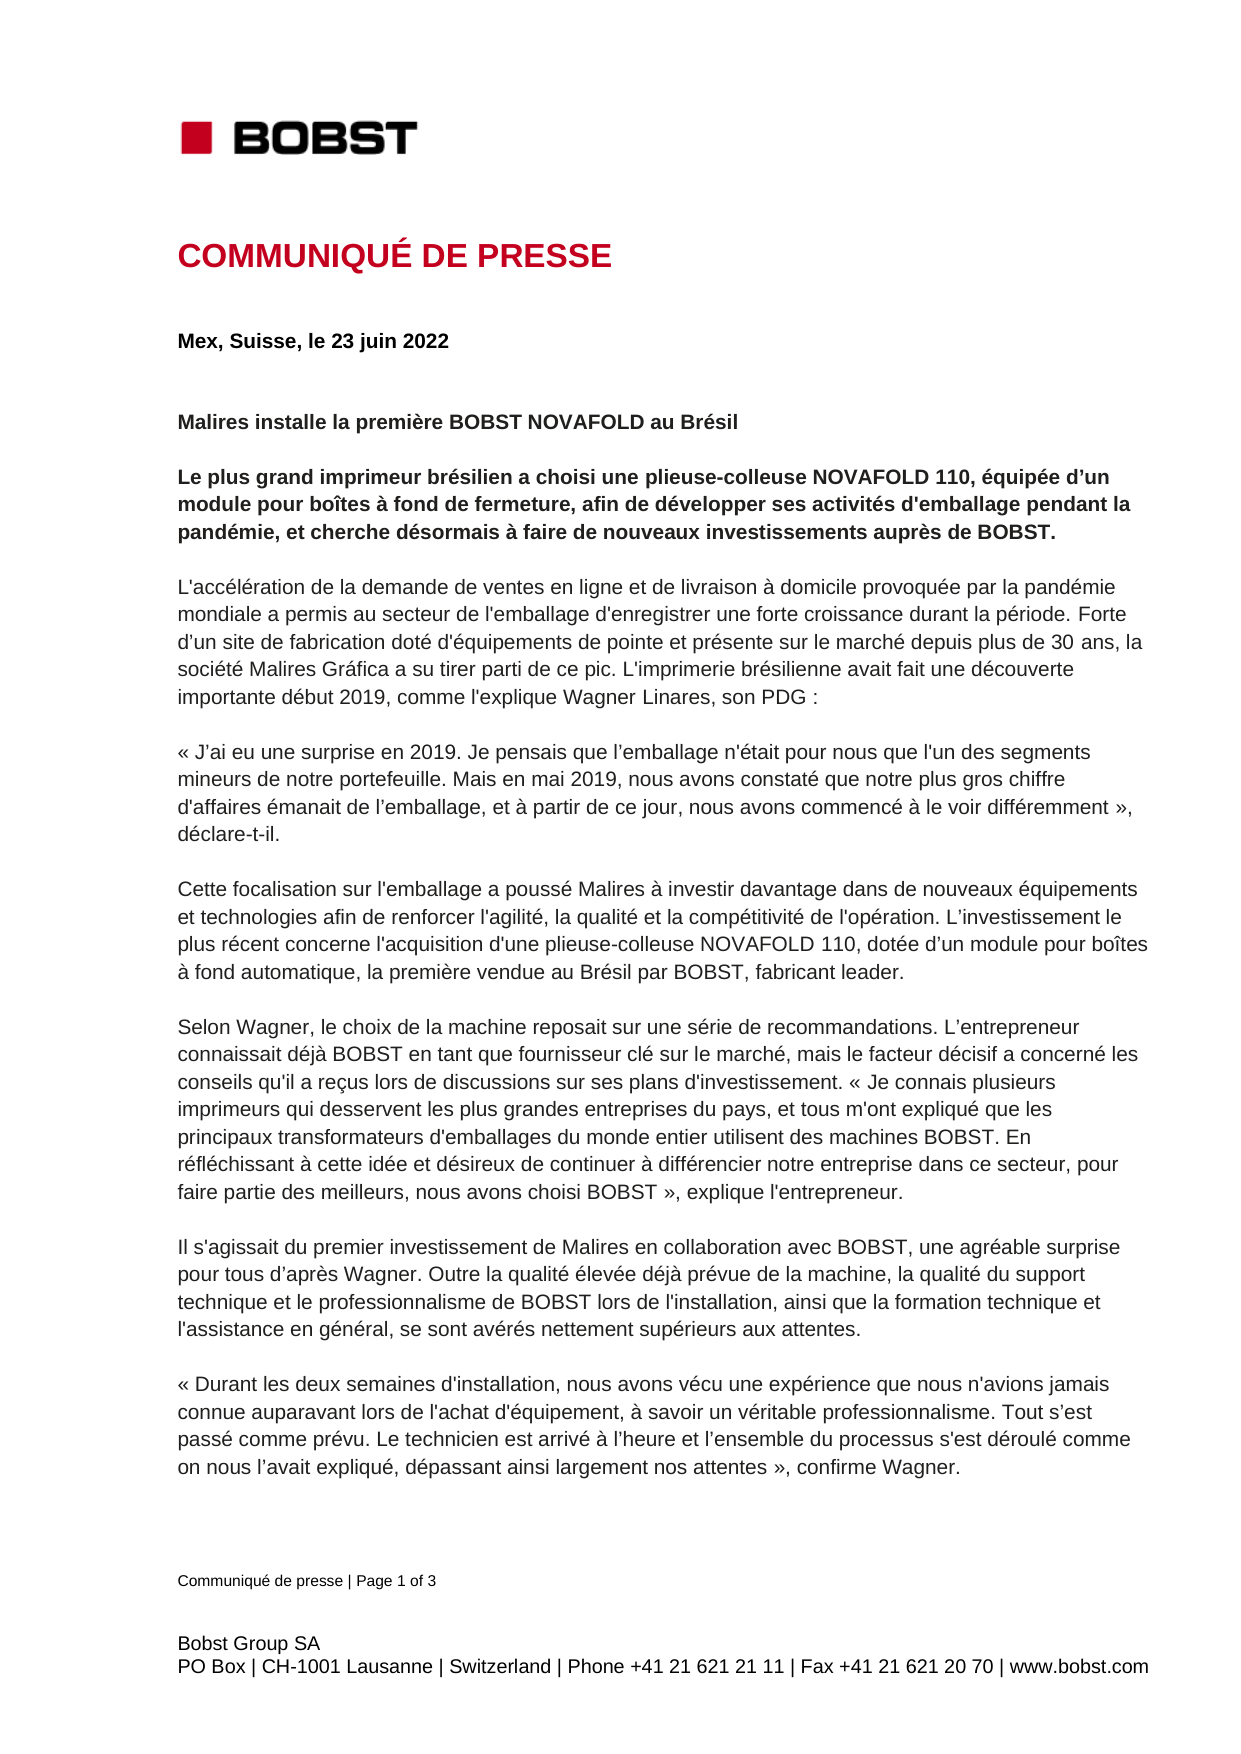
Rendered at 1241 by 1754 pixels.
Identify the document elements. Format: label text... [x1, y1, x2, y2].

text Selon Wagner, le choix de la machine reposait sur une série de recommandations. L’entrepreneur connaissait déjà BOBST en tant que fournisseur clé sur le marché, mais le facteur décisif a concerné les conseils qu'il a reçus lors de discussions sur ses plans d'investissement. « Je connais plusieurs imprimeurs qui desservent les plus grandes entreprises du pays, et tous m'ont expliqué que les principaux transformateurs d'emballages du monde entier utilisent des machines BOBST. En réfléchissant à cette idée et désireux de continuer à différencier notre entreprise dans ce secteur, pour faire partie des meilleurs, nous avons choisi BOBST », explique l'entrepreneur. [177, 1014, 1152, 1203]
text « J’ai eu une surprise en 2019. Je pensais que l’emballage n'était pour nous que l'un des segments mineurs de notre portefeuille. Mais en mai 2019, nous avons constaté que notre plus gros chiffre d'affaires émanait de l’emballage, et à partir de ce jour, nous avons commencé à le voir différemment », déclare-t-il. [177, 739, 1152, 846]
text Malires installe la première BOBST NOVAFOLD au Brésil [177, 409, 1152, 433]
text Le plus grand imprimeur brésilien a choisi une plieuse-colleuse NOVAFOLD 110, équipée d’un module pour boîtes à fond de fermeture, afin de développer ses activités d'emballage pendant la pandémie, et cherche désormais à faire de nouveaux investissements auprès de BOBST. [177, 464, 1152, 543]
text « Durant les deux semaines d'installation, nous avons vécu une expérience que nous n'avions jamais connue auparavant lors de l'achat d'équipement, à savoir un véritable professionnalisme. Tout s’est passé comme prévu. Le technicien est arrivé à l’heure et l’ensemble du processus s'est déroulé comme on nous l’avait expliqué, dépassant ainsi largement nos attentes », confirme Wagner. [177, 1372, 1152, 1478]
text Mex, Suisse, le 23 juin 2022 [177, 329, 1152, 353]
text COMMUNIQUÉ DE PRESSE [177, 236, 1152, 275]
text Cette focalisation sur l'emballage a poussé Malires à investir davantage dans de nouveaux équipements et technologies afin de renforcer l'agilité, la qualité et la compétitivité de l'opération. L’investissement le plus récent concerne l'acquisition d'une plieuse-colleuse NOVAFOLD 110, dotée d’un module pour boîtes à fond automatique, la première vendue au Brésil par BOBST, fabricant leader. [177, 877, 1152, 983]
text L'accélération de la demande de ventes en ligne et de livraison à domicile provoquée par la pandémie mondiale a permis au secteur de l'emballage d'enregistrer une forte croissance durant la période. Forte d’un site de fabrication doté d'équipements de pointe et présente sur le marché depuis plus de 30 ans, la société Malires Gráfica a su tirer parti de ce pic. L'imprimerie brésilienne avait fait une découverte importante début 2019, comme l'explique Wagner Linares, son PDG : [177, 574, 1152, 708]
text Il s'agissait du premier investissement de Malires en collaboration avec BOBST, une agréable surprise pour tous d’après Wagner. Outre la qualité élevée déjà prévue de la machine, la qualité du support technique et le professionnalisme de BOBST lors de l'installation, ainsi que la formation technique et l'assistance en général, se sont avérés nettement supérieurs aux attentes. [177, 1234, 1152, 1341]
